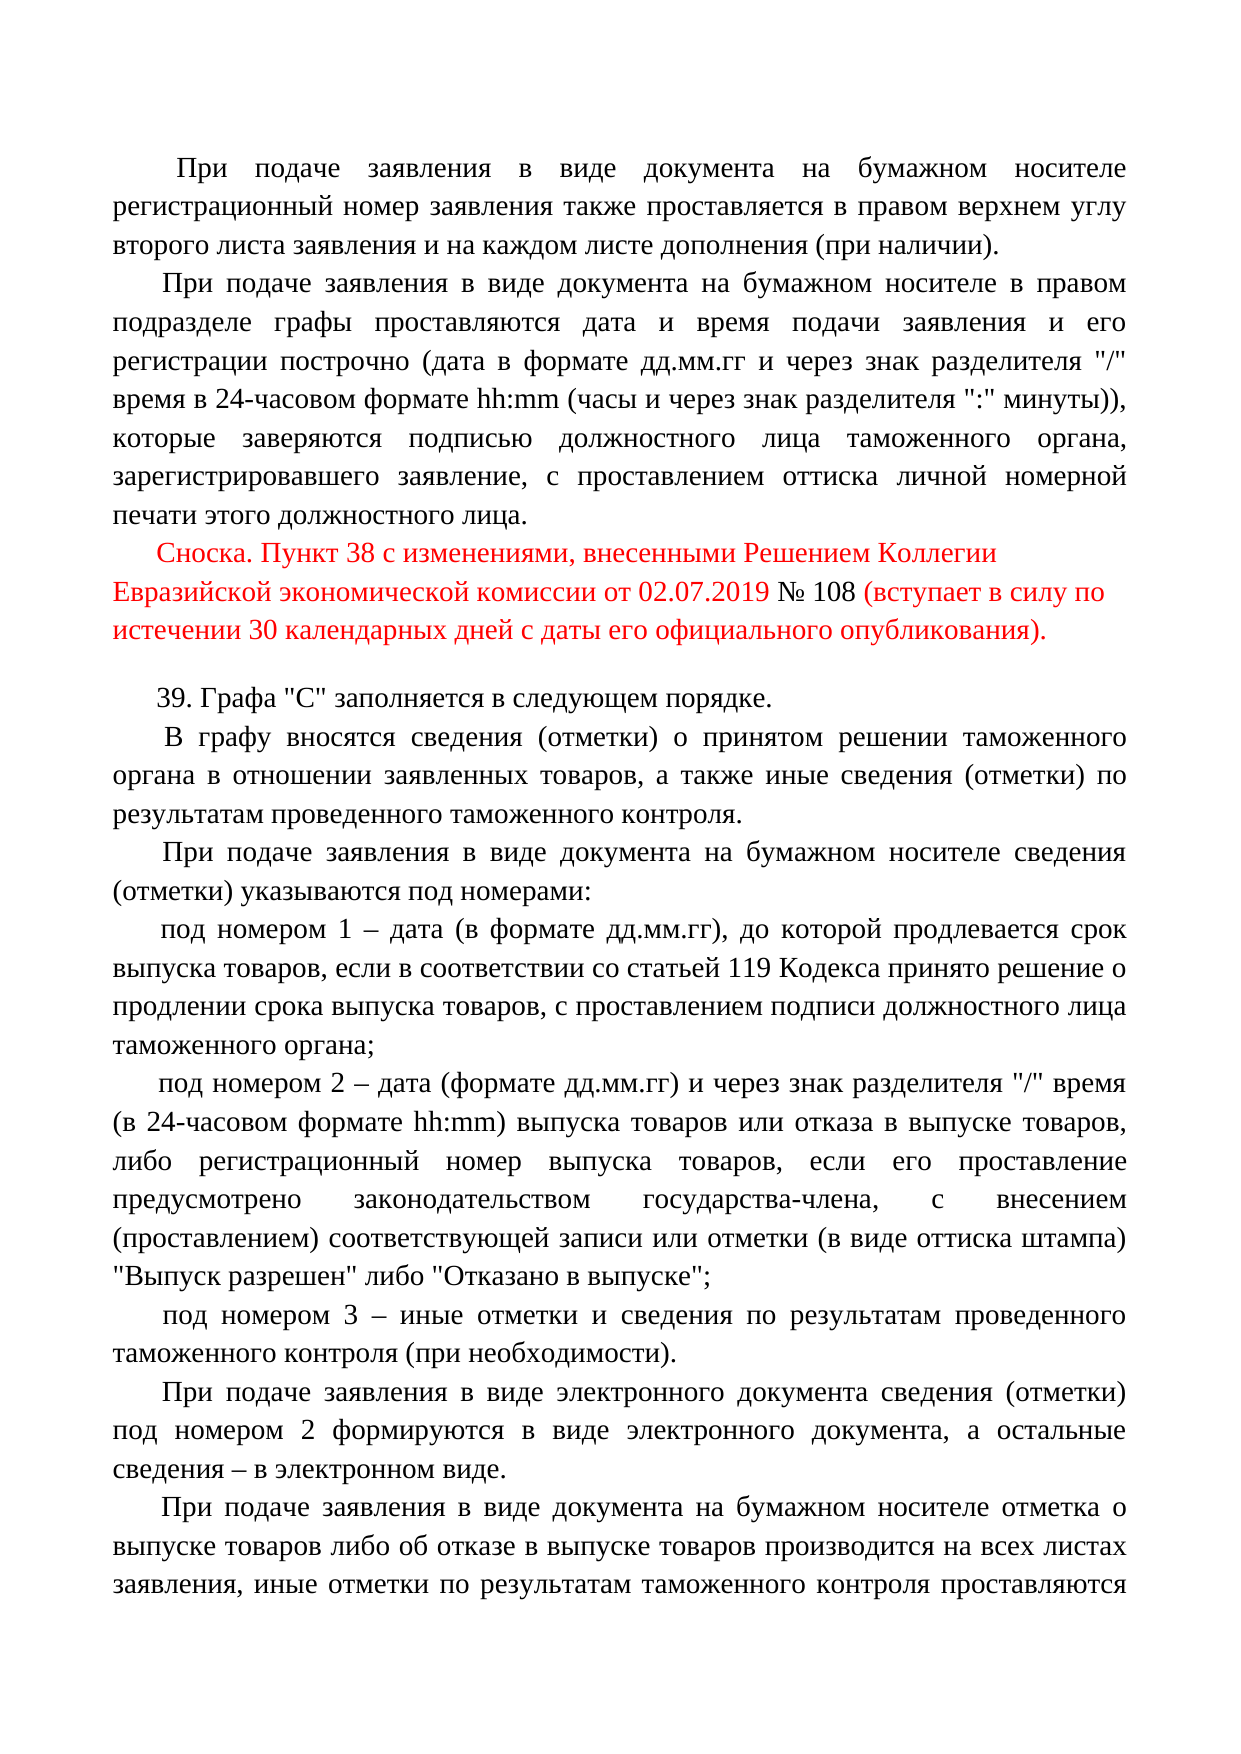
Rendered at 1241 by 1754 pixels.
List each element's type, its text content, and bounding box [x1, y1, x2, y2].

text Сноска. Пункт 38 с изменениями, внесенными Решением Коллегии Евразийской экономической комиссии от 02.07.2019 № 108 (вступает в силу по истечении 30 календарных дней с даты его официального опубликования). [112, 535, 1128, 676]
text При подаче заявления в виде документа на бумажном носителе в правом подразделе графы проставляются дата и время подачи заявления и его регистрации построчно (дата в формате дд.мм.гг и через знак разделителя "/" время в 24-часовом формате hh:mm (часы и через знак разделителя ":" минуты)), которые заверяются подписью должностного лица таможенного органа, зарегистрировавшего заявление, с проставлением оттиска личной номерной печати этого должностного лица. [112, 266, 1128, 530]
text В графу вносятся сведения (отметки) о принятом решении таможенного органа в отношении заявленных товаров, а также иные сведения (отметки) по результатам проведенного таможенного контроля. [112, 719, 1128, 829]
text При подаче заявления в виде документа на бумажном носителе сведения (отметки) указываются под номерами: [112, 834, 1128, 906]
text При подаче заявления в виде документа на бумажном носителе регистрационный номер заявления также проставляется в правом верхнем углу второго листа заявления и на каждом листе дополнения (при наличии). [112, 150, 1128, 261]
text под номером 3 – иные отметки и сведения по результатам проведенного таможенного контроля (при необходимости). [112, 1297, 1128, 1369]
text под номером 1 – дата (в формате дд.мм.гг), до которой продлевается срок выпуска товаров, если в соответствии со статьей 119 Кодекса принято решение о продлении срока выпуска товаров, с проставлением подписи должностного лица таможенного органа; [112, 911, 1128, 1061]
text 39. Графа "С" заполняется в следующем порядке. [112, 680, 1128, 714]
